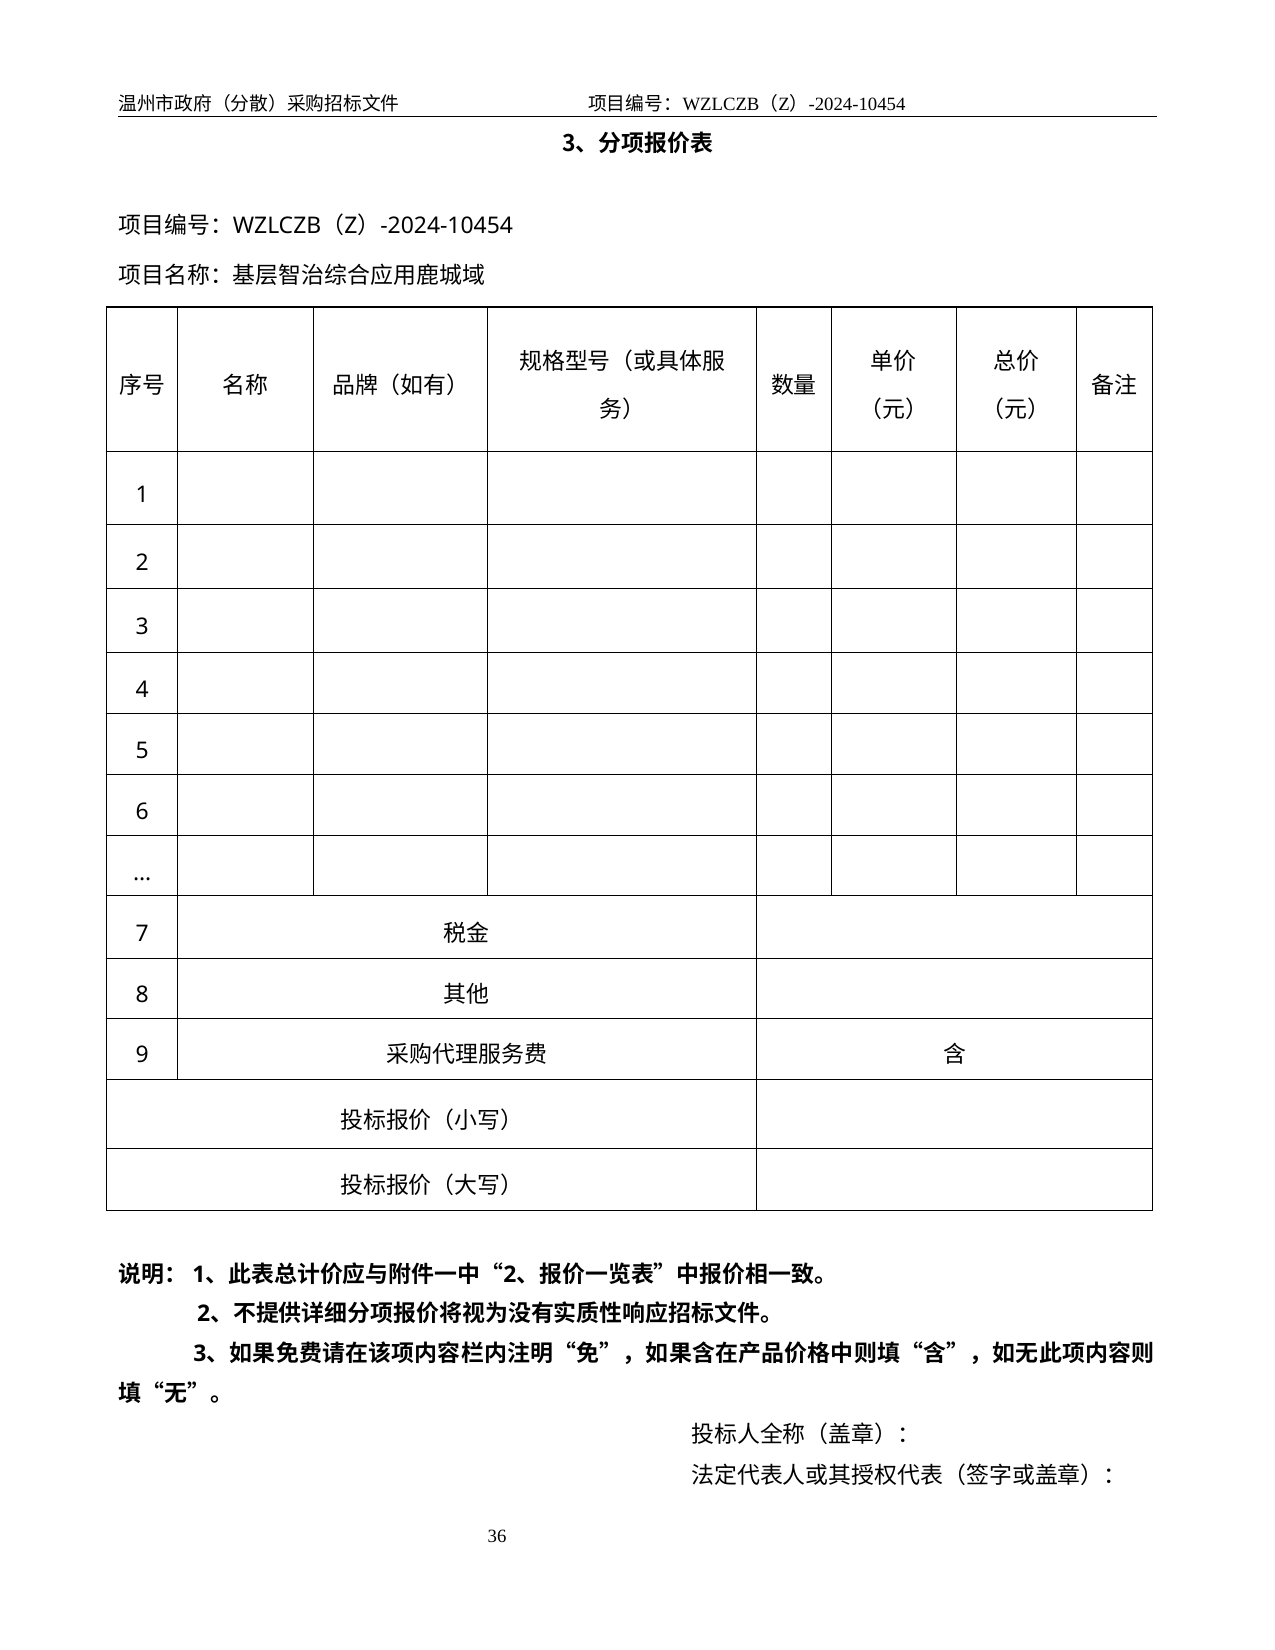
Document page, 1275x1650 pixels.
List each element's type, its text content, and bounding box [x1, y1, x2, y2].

table_cell [314, 452, 487, 524]
table_cell 6 [107, 775, 177, 835]
table_cell [1077, 525, 1152, 588]
table_cell [314, 775, 487, 835]
table_cell [832, 775, 956, 835]
table_cell [488, 836, 756, 895]
table_header 单价（元） [832, 308, 956, 451]
table_cell 5 [107, 714, 177, 774]
table_cell [1077, 714, 1152, 774]
table_cell 含 [757, 1019, 1152, 1078]
table_cell [757, 896, 1152, 957]
table_cell [757, 452, 831, 524]
table_cell 4 [107, 653, 177, 713]
table_cell [178, 714, 313, 774]
table_cell 1 [107, 452, 177, 524]
table_header 序号 [107, 308, 177, 451]
table_header 数量 [757, 308, 831, 451]
text 项目名称：基层智治综合应用鹿城域 [118, 257, 1157, 290]
table_cell [488, 653, 756, 713]
table_cell [757, 714, 831, 774]
table_header 品牌（如有） [314, 308, 487, 451]
text 项目编号：WZLCZB（Z）-2024-10454 [118, 207, 1157, 240]
table_cell [314, 836, 487, 895]
table_cell 采购代理服务费 [178, 1019, 756, 1078]
table_cell [178, 452, 313, 524]
table_cell [178, 589, 313, 652]
table_cell [832, 653, 956, 713]
table_cell [1077, 653, 1152, 713]
table_cell [488, 452, 756, 524]
table_cell [757, 1149, 1152, 1210]
text 法定代表人或其授权代表（签字或盖章）： [118, 1451, 1157, 1492]
table_cell [1077, 589, 1152, 652]
table_cell [957, 653, 1076, 713]
table_cell 7 [107, 896, 177, 957]
table_cell [757, 589, 831, 652]
table_cell [832, 452, 956, 524]
table_cell [832, 714, 956, 774]
text 投标人全称（盖章）： [118, 1409, 1157, 1451]
table_cell [832, 525, 956, 588]
table_cell [757, 836, 831, 895]
table_cell [314, 589, 487, 652]
table_cell [757, 959, 1152, 1017]
text 3、分项报价表 [118, 118, 1157, 160]
table_cell [757, 525, 831, 588]
table_cell [757, 653, 831, 713]
table_cell [757, 775, 831, 835]
table_cell [488, 525, 756, 588]
table_cell 投标报价（大写） [107, 1149, 756, 1210]
text 3、如果免费请在该项内容栏内注明“免”，如果含在产品价格中则填“含”，如无此项内容则填“无”。 [118, 1330, 1157, 1409]
table_cell [1077, 775, 1152, 835]
table_cell [178, 836, 313, 895]
table_cell [314, 714, 487, 774]
table_cell [832, 589, 956, 652]
table_cell [488, 589, 756, 652]
table_cell [957, 714, 1076, 774]
table_cell [957, 589, 1076, 652]
table_cell [488, 714, 756, 774]
table_header 总价（元） [957, 308, 1076, 451]
table_cell [1077, 836, 1152, 895]
table_cell [178, 525, 313, 588]
table_cell [757, 1080, 1152, 1148]
table_cell 3 [107, 589, 177, 652]
table_header 名称 [178, 308, 313, 451]
table_cell 其他 [178, 959, 756, 1017]
table_cell 9 [107, 1019, 177, 1078]
table_cell 8 [107, 959, 177, 1017]
table_cell [957, 836, 1076, 895]
table_cell [957, 452, 1076, 524]
table_cell [957, 525, 1076, 588]
table_cell [832, 836, 956, 895]
table_cell [178, 775, 313, 835]
table_cell [178, 653, 313, 713]
table_header 规格型号（或具体服务） [488, 308, 756, 451]
text 说明： 1、此表总计价应与附件一中“2、报价一览表”中报价相一致。 [118, 1251, 1157, 1290]
table_cell [314, 525, 487, 588]
table_cell … [107, 836, 177, 895]
table_cell 2 [107, 525, 177, 588]
table_cell [1077, 452, 1152, 524]
table_cell [314, 653, 487, 713]
text 2、不提供详细分项报价将视为没有实质性响应招标文件。 [118, 1290, 1157, 1330]
table_header 备注 [1077, 308, 1152, 451]
table_cell [957, 775, 1076, 835]
table_cell [488, 775, 756, 835]
table_cell 投标报价（小写） [107, 1080, 756, 1148]
table_cell 税金 [178, 896, 756, 957]
